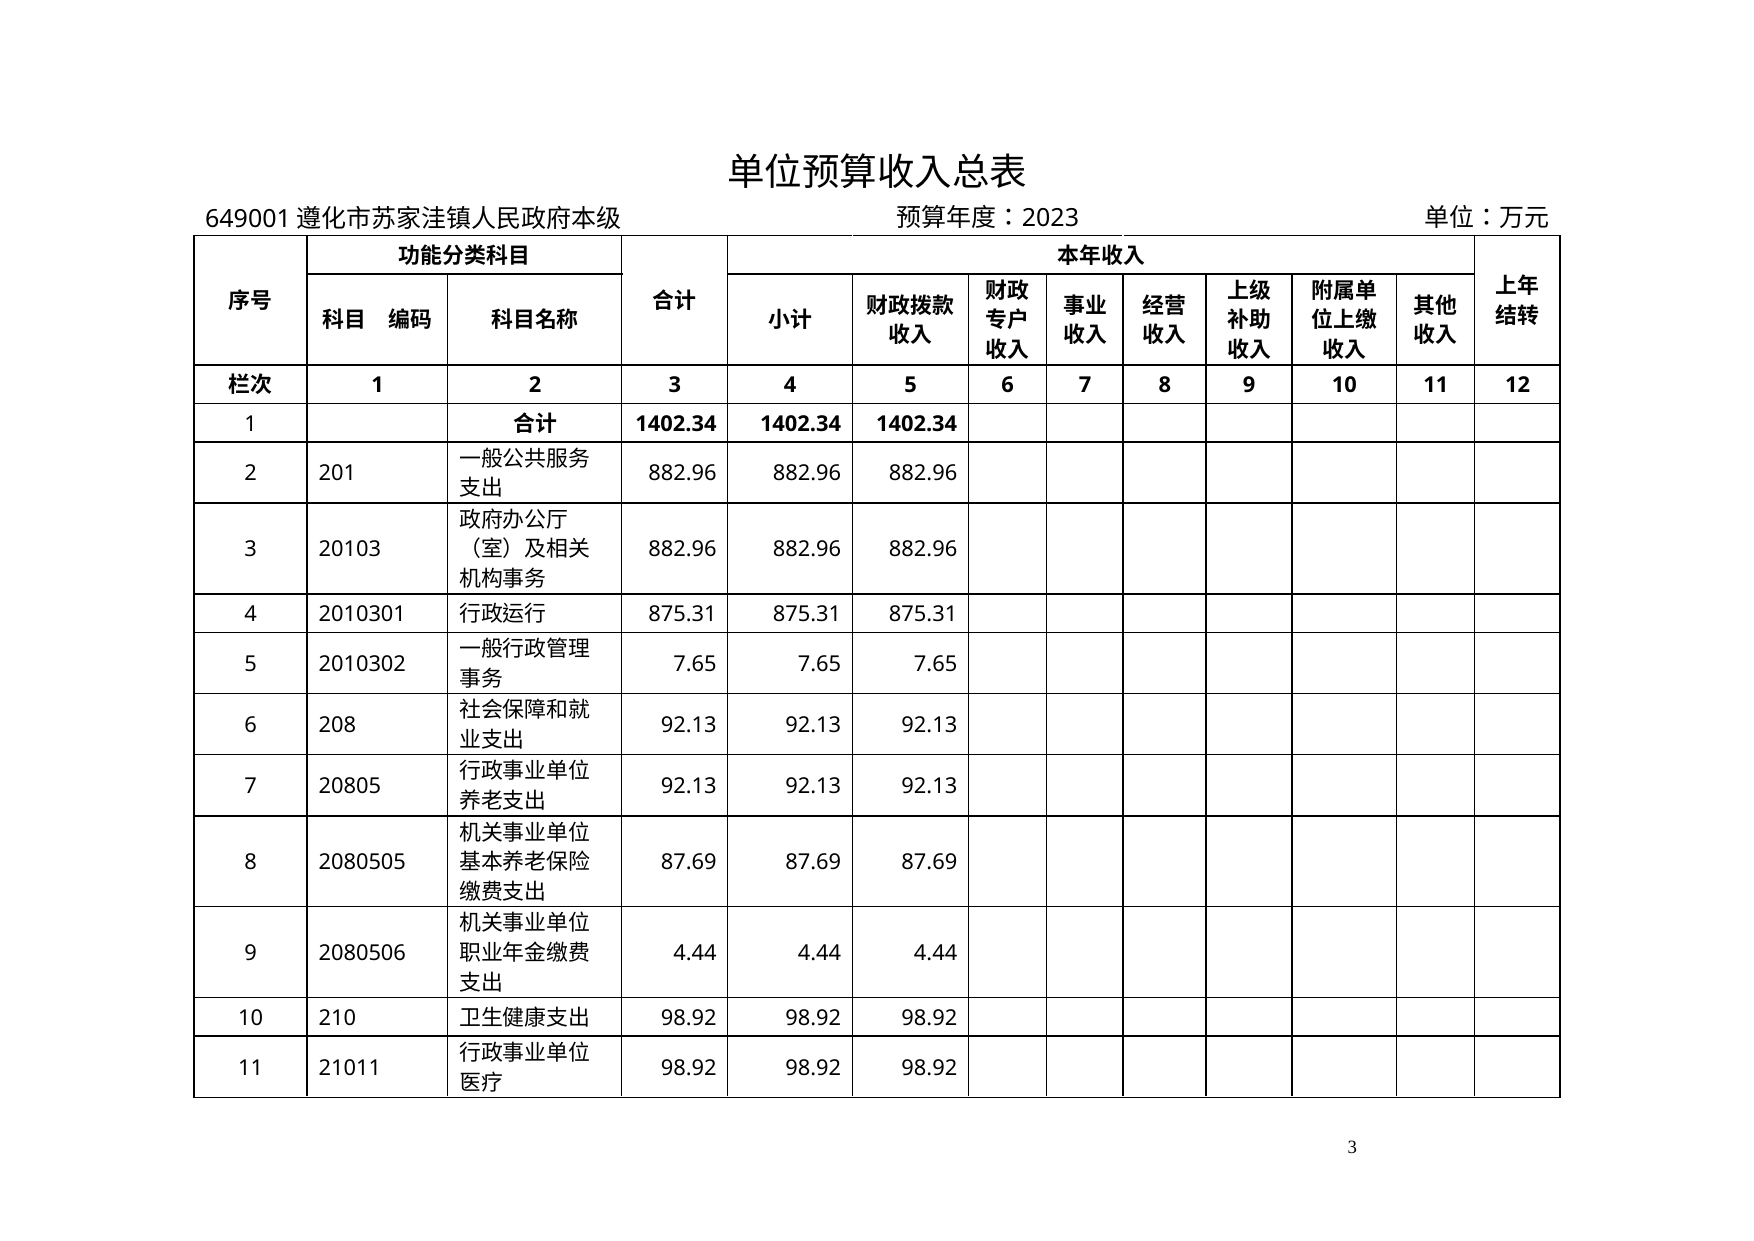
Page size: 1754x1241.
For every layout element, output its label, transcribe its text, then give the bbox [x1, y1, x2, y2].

table_cell [969, 595, 1046, 631]
table_cell [969, 907, 1046, 997]
table_cell [969, 817, 1046, 906]
table_cell 7.65 [853, 633, 968, 693]
table_cell [1047, 1037, 1122, 1096]
table_cell 科目 编码 [308, 275, 447, 364]
table_cell 9 [195, 907, 306, 997]
table_cell 经营收入 [1124, 275, 1205, 364]
table_cell 92.13 [728, 694, 852, 754]
table_cell 208 [308, 694, 447, 754]
table_cell 882.96 [728, 443, 852, 502]
table_cell 2 [195, 443, 306, 502]
table_cell 4 [195, 595, 306, 631]
table_cell 87.69 [622, 817, 727, 906]
table_cell 10 [195, 998, 306, 1035]
table_cell 4.44 [728, 907, 852, 997]
table_cell [1397, 404, 1474, 441]
table_cell [969, 404, 1046, 441]
table_cell 1402.34 [728, 404, 852, 441]
table_cell 4.44 [622, 907, 727, 997]
table_cell 8 [195, 817, 306, 906]
table_cell 6 [195, 694, 306, 754]
table_cell [1293, 694, 1396, 754]
table_cell [969, 504, 1046, 593]
table_cell [1047, 755, 1122, 815]
table_cell [1293, 907, 1396, 997]
table_cell 2080505 [308, 817, 447, 906]
table_cell [1124, 404, 1205, 441]
table_cell 92.13 [622, 755, 727, 815]
table_cell [1124, 817, 1205, 906]
table_cell [1397, 443, 1474, 502]
table_cell [1124, 633, 1205, 693]
table_cell [1207, 998, 1291, 1035]
table_cell [1293, 504, 1396, 593]
table_header 单位：万元 [1124, 198, 1559, 235]
table_cell [1207, 755, 1291, 815]
table_cell [1475, 1037, 1559, 1096]
table_cell 卫生健康支出 [448, 998, 621, 1035]
table_cell 92.13 [853, 755, 968, 815]
table_cell [969, 443, 1046, 502]
table_cell [1397, 1037, 1474, 1096]
table_cell [1207, 1037, 1291, 1096]
table_cell [1293, 817, 1396, 906]
table_cell 科目名称 [448, 275, 621, 364]
table_cell [1124, 755, 1205, 815]
table_cell [1475, 817, 1559, 906]
table_cell 882.96 [728, 504, 852, 593]
table_cell 行政事业单位医疗 [448, 1037, 621, 1096]
table_cell 20103 [308, 504, 447, 593]
table_cell 20805 [308, 755, 447, 815]
table_cell [1293, 595, 1396, 631]
table_cell 4 [728, 366, 852, 402]
table_cell 2 [448, 366, 621, 402]
table_cell [1475, 755, 1559, 815]
table_cell 小计 [728, 275, 852, 364]
table_cell [1124, 694, 1205, 754]
table_cell 875.31 [622, 595, 727, 631]
table_cell 98.92 [728, 998, 852, 1035]
table_cell [1475, 633, 1559, 693]
table_cell [969, 755, 1046, 815]
table_cell 7 [195, 755, 306, 815]
table_cell 合计 [448, 404, 621, 441]
table_cell 882.96 [622, 443, 727, 502]
table_cell [1397, 755, 1474, 815]
table_cell 1402.34 [853, 404, 968, 441]
table_cell [1397, 998, 1474, 1035]
table_cell [969, 1037, 1046, 1096]
table_cell 11 [1397, 366, 1474, 402]
table_cell [308, 404, 447, 441]
table_cell 10 [1293, 366, 1396, 402]
table_cell [1397, 595, 1474, 631]
table_cell [1207, 633, 1291, 693]
table_cell 8 [1124, 366, 1205, 402]
table_cell [1293, 1037, 1396, 1096]
table_cell 9 [1207, 366, 1291, 402]
table_cell 3 [195, 504, 306, 593]
table_cell [1397, 817, 1474, 906]
table_cell [1207, 907, 1291, 997]
table_cell [1293, 404, 1396, 441]
table_cell [1047, 633, 1122, 693]
table_cell [1124, 1037, 1205, 1096]
table_cell 事业收入 [1047, 275, 1122, 364]
table_cell 875.31 [728, 595, 852, 631]
table_cell 882.96 [853, 443, 968, 502]
table_cell [1207, 404, 1291, 441]
table_cell 行政事业单位养老支出 [448, 755, 621, 815]
table_cell [1475, 595, 1559, 631]
table_cell [1207, 694, 1291, 754]
table_cell [1047, 998, 1122, 1035]
table_cell 7.65 [622, 633, 727, 693]
table_cell 1402.34 [622, 404, 727, 441]
table_cell 7 [1047, 366, 1122, 402]
table_cell 1 [308, 366, 447, 402]
table_cell 一般行政管理事务 [448, 633, 621, 693]
table_cell [1207, 504, 1291, 593]
table_cell 财政专户 收入 [969, 275, 1046, 364]
table_cell [1047, 504, 1122, 593]
table_cell 210 [308, 998, 447, 1035]
table_cell [1047, 907, 1122, 997]
table_cell 92.13 [853, 694, 968, 754]
table_cell 5 [195, 633, 306, 693]
table_cell [1207, 817, 1291, 906]
table_cell 12 [1475, 366, 1559, 402]
table_cell [1047, 404, 1122, 441]
table_cell [1207, 595, 1291, 631]
table_cell 本年收入 [728, 236, 1474, 273]
table_header 649001遵化市苏家洼镇人民政府本级 [195, 198, 852, 235]
table_cell 序号 [195, 236, 306, 364]
table_cell 92.13 [622, 694, 727, 754]
table_cell 882.96 [622, 504, 727, 593]
table_cell 882.96 [853, 504, 968, 593]
table_cell 财政拨款 收入 [853, 275, 968, 364]
table_cell 3 [622, 366, 727, 402]
table_cell 87.69 [853, 817, 968, 906]
table_cell [969, 633, 1046, 693]
table_cell 1 [195, 404, 306, 441]
table_cell [1207, 443, 1291, 502]
table_cell 11 [195, 1037, 306, 1096]
table_cell [1124, 907, 1205, 997]
table_cell 附属单位上缴收入 [1293, 275, 1396, 364]
table_cell [1397, 694, 1474, 754]
table_cell 98.92 [728, 1037, 852, 1096]
table_cell [1047, 595, 1122, 631]
table_cell 2010301 [308, 595, 447, 631]
table_cell 5 [853, 366, 968, 402]
table_cell 2080506 [308, 907, 447, 997]
table_cell 其他收入 [1397, 275, 1474, 364]
table_cell [1397, 633, 1474, 693]
table_cell 2010302 [308, 633, 447, 693]
table_cell [1124, 595, 1205, 631]
table_cell 6 [969, 366, 1046, 402]
table_cell 201 [308, 443, 447, 502]
table_cell 21011 [308, 1037, 447, 1096]
table_cell [1124, 998, 1205, 1035]
table_cell [1397, 504, 1474, 593]
table_cell 98.92 [853, 1037, 968, 1096]
table_cell 875.31 [853, 595, 968, 631]
table_cell [1293, 633, 1396, 693]
table_cell [1047, 817, 1122, 906]
table_cell 上级补助收入 [1207, 275, 1291, 364]
table_header 预算年度：2023 [853, 198, 1122, 235]
table_cell [969, 694, 1046, 754]
table_cell [969, 998, 1046, 1035]
table_cell [1047, 694, 1122, 754]
table_cell 一般公共服务支出 [448, 443, 621, 502]
table_cell 87.69 [728, 817, 852, 906]
table_cell [1475, 907, 1559, 997]
table_cell 行政运行 [448, 595, 621, 631]
table_cell [1475, 404, 1559, 441]
table_cell [1124, 504, 1205, 593]
table_cell 98.92 [853, 998, 968, 1035]
table_cell 社会保障和就业支出 [448, 694, 621, 754]
table_cell [1293, 443, 1396, 502]
table_cell 98.92 [622, 998, 727, 1035]
table_cell 4.44 [853, 907, 968, 997]
table_cell 栏次 [195, 366, 306, 402]
table_cell [1475, 694, 1559, 754]
table_cell [1047, 443, 1122, 502]
table_cell 合计 [622, 236, 727, 364]
table_cell [1475, 443, 1559, 502]
table_cell 机关事业单位职业年金缴费支出 [448, 907, 621, 997]
table_cell 7.65 [728, 633, 852, 693]
text 单位预算收入总表 [106, 142, 1648, 196]
table_cell [1124, 443, 1205, 502]
table_cell 98.92 [622, 1037, 727, 1096]
table_cell 92.13 [728, 755, 852, 815]
table_cell [1475, 504, 1559, 593]
table_cell 功能分类科目 [308, 236, 621, 273]
table_cell [1293, 998, 1396, 1035]
table_cell [1475, 998, 1559, 1035]
table_cell [1293, 755, 1396, 815]
table_cell [1397, 907, 1474, 997]
table_cell 机关事业单位基本养老保险缴费支出 [448, 817, 621, 906]
table_cell 上年结转 [1475, 236, 1559, 364]
table_cell 政府办公厅（室）及相关机构事务 [448, 504, 621, 593]
